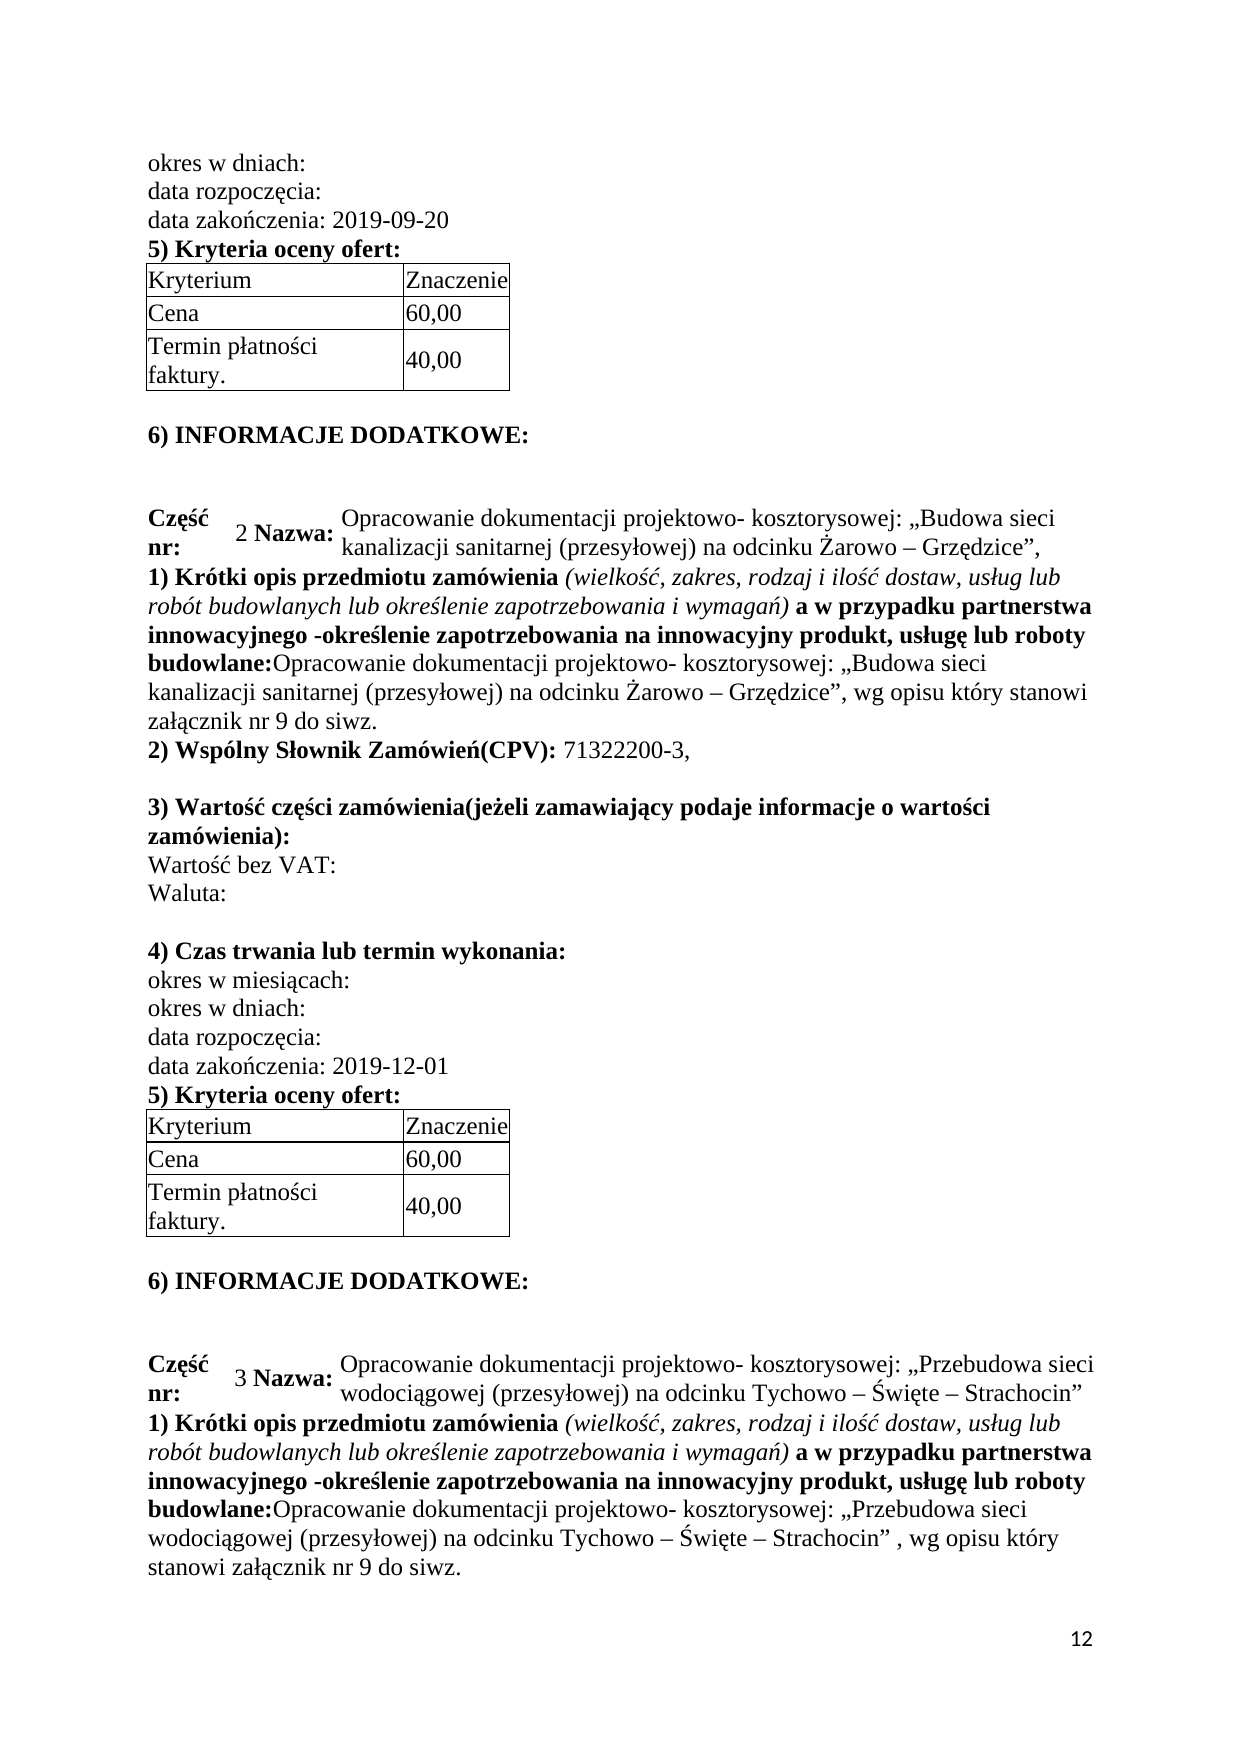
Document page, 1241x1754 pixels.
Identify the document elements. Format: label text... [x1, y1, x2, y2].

table_header Opracowanie dokumentacji projektowo- kosztorysowej: „Przebudowa sieci wodociągowej (przesyłowej) na odcinku Tychowo – Święte – Strachocin” [338, 1348, 1100, 1408]
table_cell Termin płatności faktury. [147, 1175, 403, 1236]
table_header 3 [233, 1348, 251, 1408]
table_header Opracowanie dokumentacji projektowo- kosztorysowej: „Budowa sieci kanalizacji sanitarnej (przesyłowej) na odcinku Żarowo – Grzędzice”, [339, 502, 1100, 562]
text 1) Krótki opis przedmiotu zamówienia (wielkość, zakres, rodzaj i ilość dostaw, usług lub robót budowlanych lub określenie zapotrzebowania i wymagań) a w przypadku partnerstwa innowacyjnego -określenie zapotrzebowania na innowacyjny produkt, usługę lub roboty budowlane:Opracowanie dokumentacji projektowo- kosztorysowej: „Budowa sieci kanalizacji sanitarnej (przesyłowej) na odcinku Żarowo – Grzędzice”, wg opisu który stanowi załącznik nr 9 do siwz. 2) Wspólny Słownik Zamówień(CPV): 71322200-3, 3) Wartość części zamówienia(jeżeli zamawiający podaje informacje o wartości zamówienia): Wartość bez VAT: Waluta: 4) Czas trwania lub termin wykonania: okres w miesiącach: okres w dniach: data rozpoczęcia: data zakończenia: 2019-12-01 5) Kryteria oceny ofert: [148, 562, 1093, 1108]
table_header Kryterium [147, 264, 403, 296]
table_cell 40,00 [404, 1175, 509, 1236]
table_header Kryterium [147, 1110, 403, 1141]
table_cell Cena [147, 1143, 403, 1174]
table_header Nazwa: [253, 502, 339, 562]
table_cell Termin płatności faktury. [147, 330, 403, 390]
table_header Część nr: [146, 502, 234, 562]
table_cell Cena [147, 297, 403, 328]
table_header 2 [234, 502, 252, 562]
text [148, 148, 1093, 263]
table_header Znaczenie [404, 1110, 509, 1141]
table_cell 40,00 [404, 330, 509, 390]
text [148, 1408, 1093, 1581]
table_header Znaczenie [404, 264, 509, 296]
table_cell 60,00 [404, 297, 509, 328]
table_cell 60,00 [404, 1143, 509, 1174]
table_header Nazwa: [251, 1348, 338, 1408]
text 6) INFORMACJE DODATKOWE: [148, 391, 1093, 477]
table_header Część nr: [146, 1348, 232, 1408]
text 6) INFORMACJE DODATKOWE: [148, 1237, 1093, 1323]
